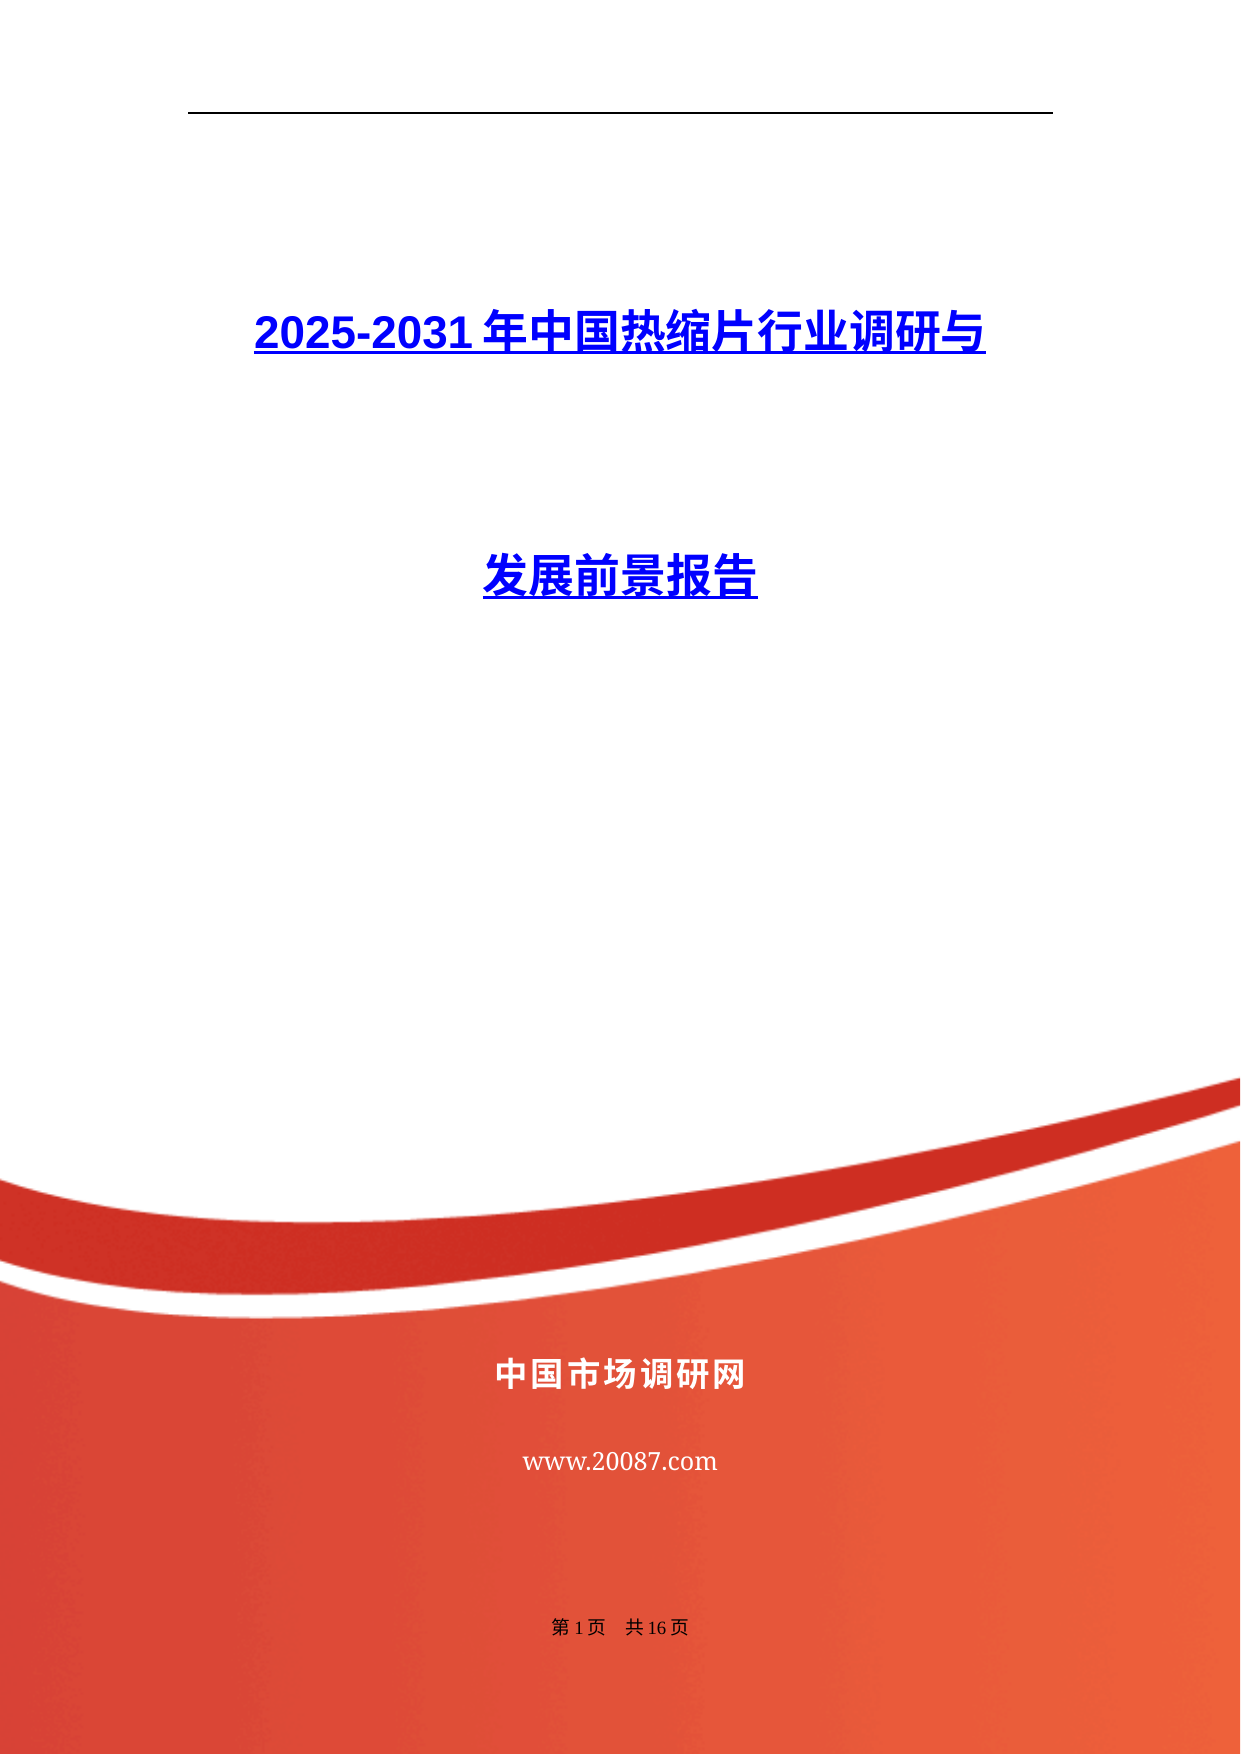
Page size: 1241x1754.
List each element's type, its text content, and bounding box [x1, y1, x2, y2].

table_header 2025-2031年中国热缩片行业调研与发展前景报告 [188, 207, 1053, 773]
text www.20087.com [187, 1428, 1053, 1493]
subtitle 中国市场调研网 [187, 1339, 1053, 1404]
picture [0, 1006, 1241, 1754]
